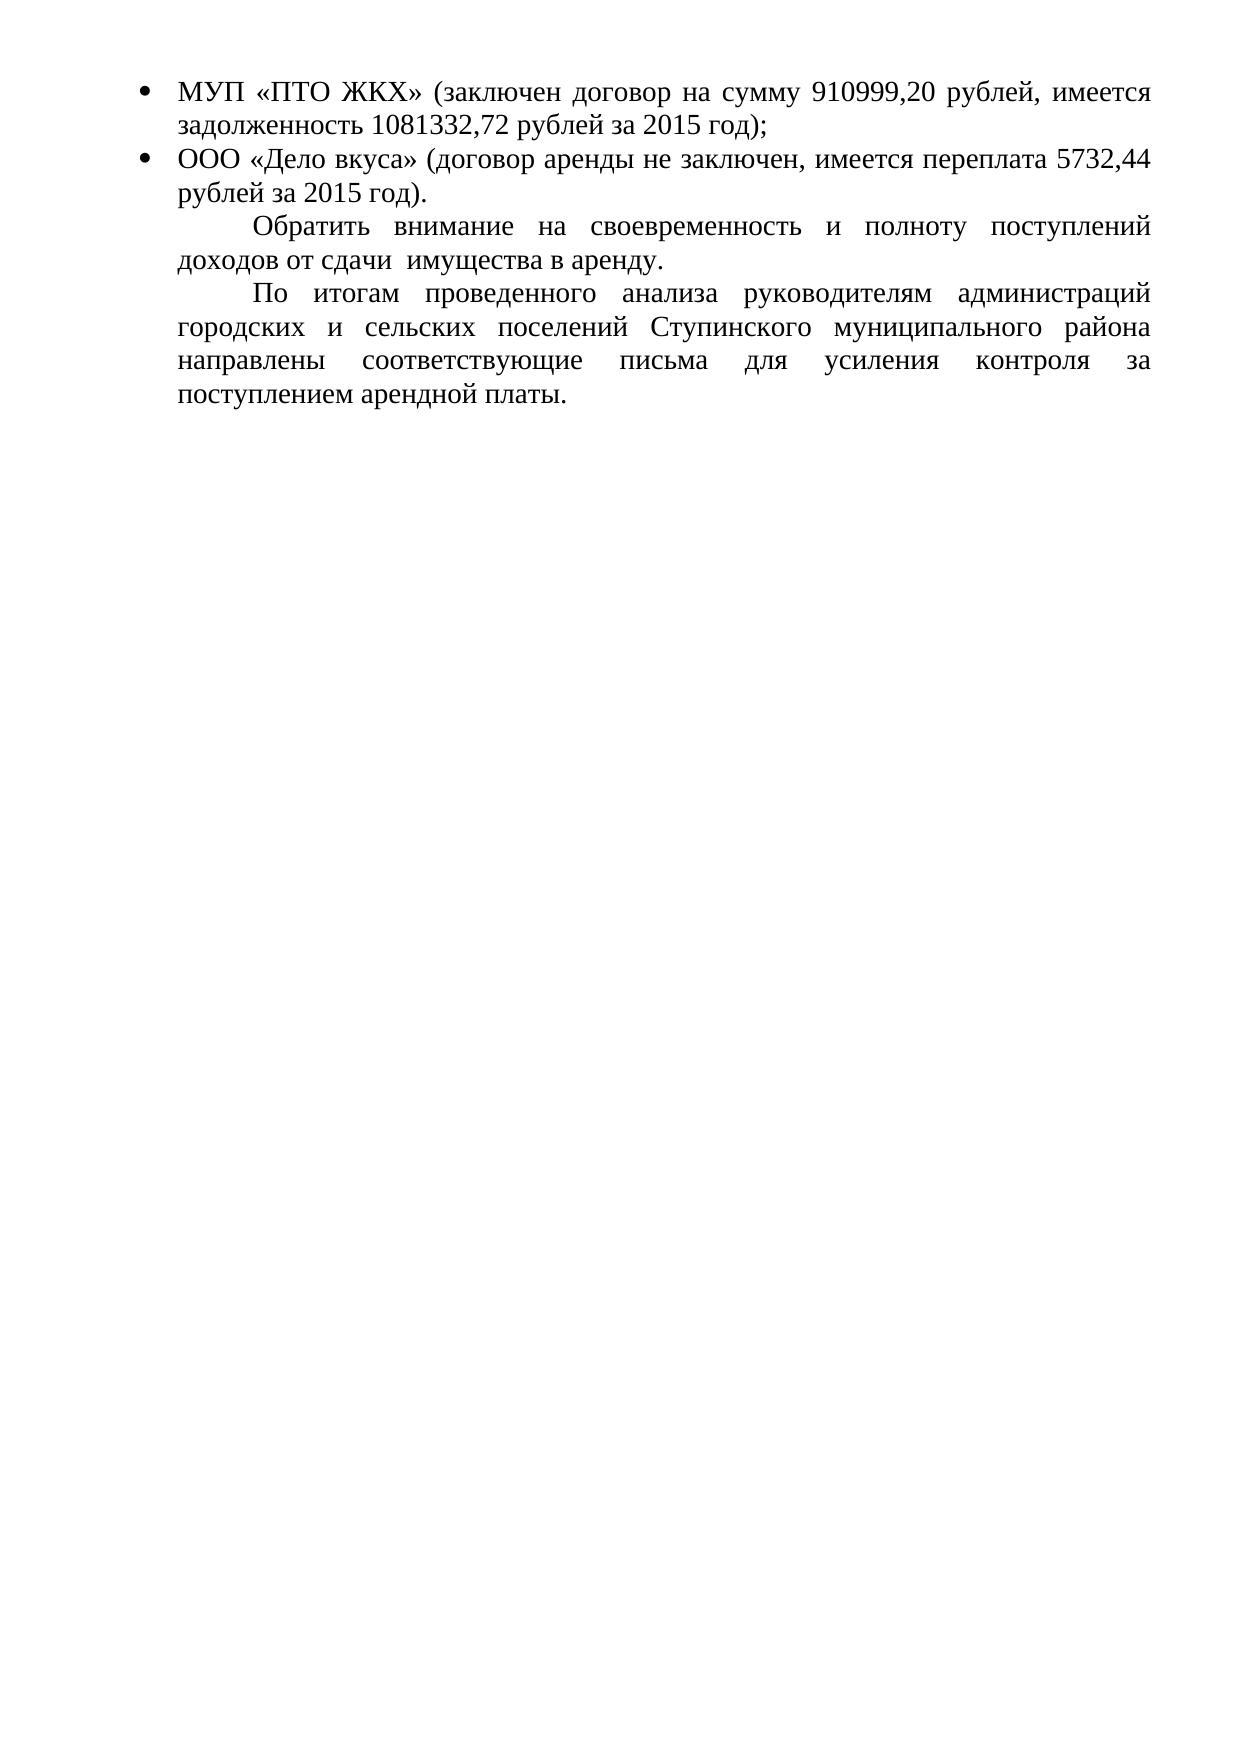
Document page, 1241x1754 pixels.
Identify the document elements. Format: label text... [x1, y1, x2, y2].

list МУП «ПТО ЖКХ» (заключен договор на сумму 910999,20 рублей, имеется задолженность 1081332,72 рублей за 2015 год); [140, 74, 1152, 141]
text Обратить внимание на своевременность и полноту поступлений доходов от сдачи имущества в аренду. [177, 208, 1152, 275]
text По итогам проведенного анализа руководителям администраций городских и сельских поселений Ступинского муниципального района направлены соответствующие письма для усиления контроля за поступлением арендной платы. [177, 275, 1152, 409]
list ООО «Дело вкуса» (договор аренды не заключен, имеется переплата 5732,44 рублей за 2015 год). [140, 141, 1152, 208]
